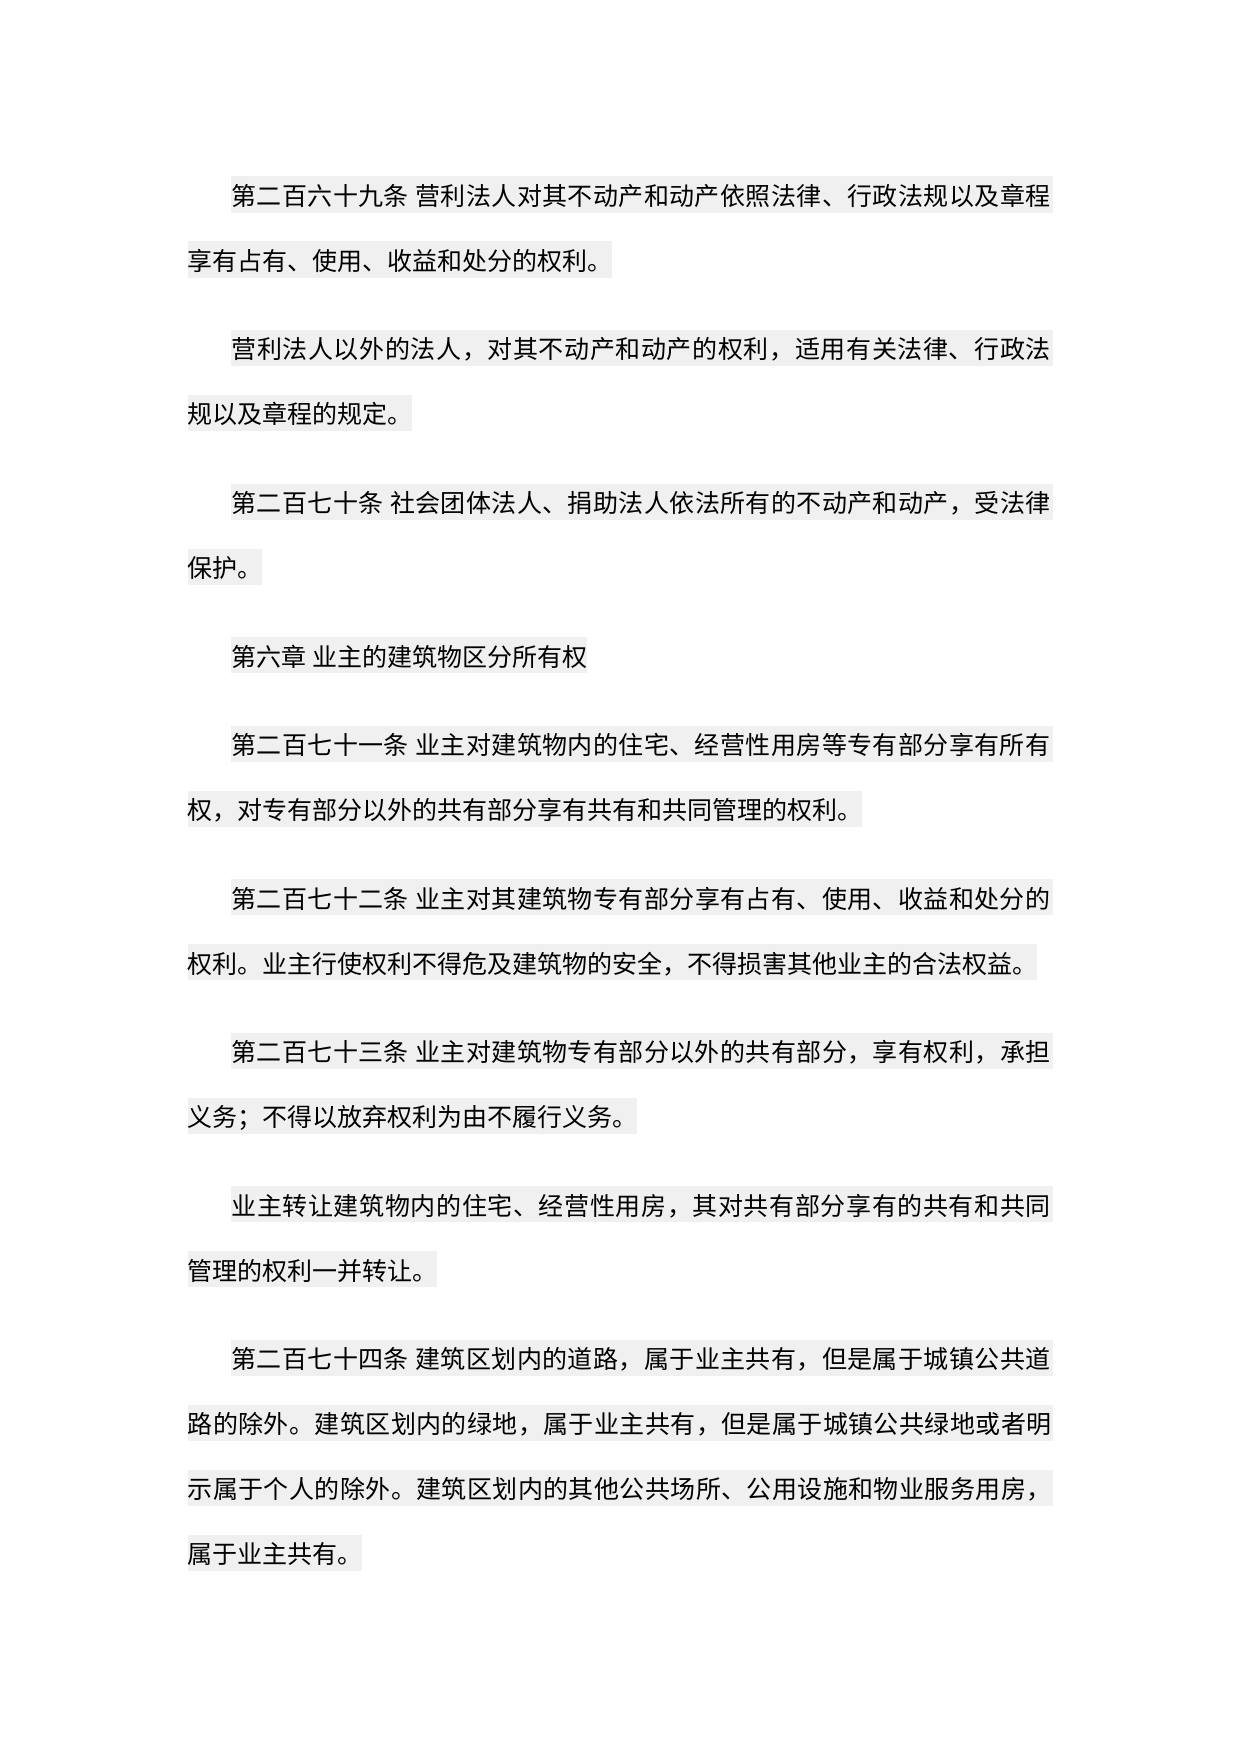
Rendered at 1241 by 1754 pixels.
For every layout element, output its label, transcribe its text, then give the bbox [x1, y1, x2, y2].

text 第六章 业主的建筑物区分所有权 [187, 623, 1053, 688]
text 第二百七十条 社会团体法人、捐助法人依法所有的不动产和动产，受法律保护。 [187, 469, 1053, 599]
text 第二百七十二条 业主对其建筑物专有部分享有占有、使用、收益和处分的权利。业主行使权利不得危及建筑物的安全，不得损害其他业主的合法权益。 [187, 865, 1053, 995]
text 第二百七十三条 业主对建筑物专有部分以外的共有部分，享有权利，承担义务；不得以放弃权利为由不履行义务。 [187, 1018, 1053, 1148]
text 第二百七十四条 建筑区划内的道路，属于业主共有，但是属于城镇公共道路的除外。建筑区划内的绿地，属于业主共有，但是属于城镇公共绿地或者明示属于个人的除外。建筑区划内的其他公共场所、公用设施和物业服务用房，属于业主共有。 [187, 1325, 1053, 1585]
text 营利法人以外的法人，对其不动产和动产的权利，适用有关法律、行政法规以及章程的规定。 [187, 316, 1053, 446]
text 第二百六十九条 营利法人对其不动产和动产依照法律、行政法规以及章程享有占有、使用、收益和处分的权利。 [187, 162, 1053, 292]
text 业主转让建筑物内的住宅、经营性用房，其对共有部分享有的共有和共同管理的权利一并转让。 [187, 1172, 1053, 1302]
text 第二百七十一条 业主对建筑物内的住宅、经营性用房等专有部分享有所有权，对专有部分以外的共有部分享有共有和共同管理的权利。 [187, 711, 1053, 841]
